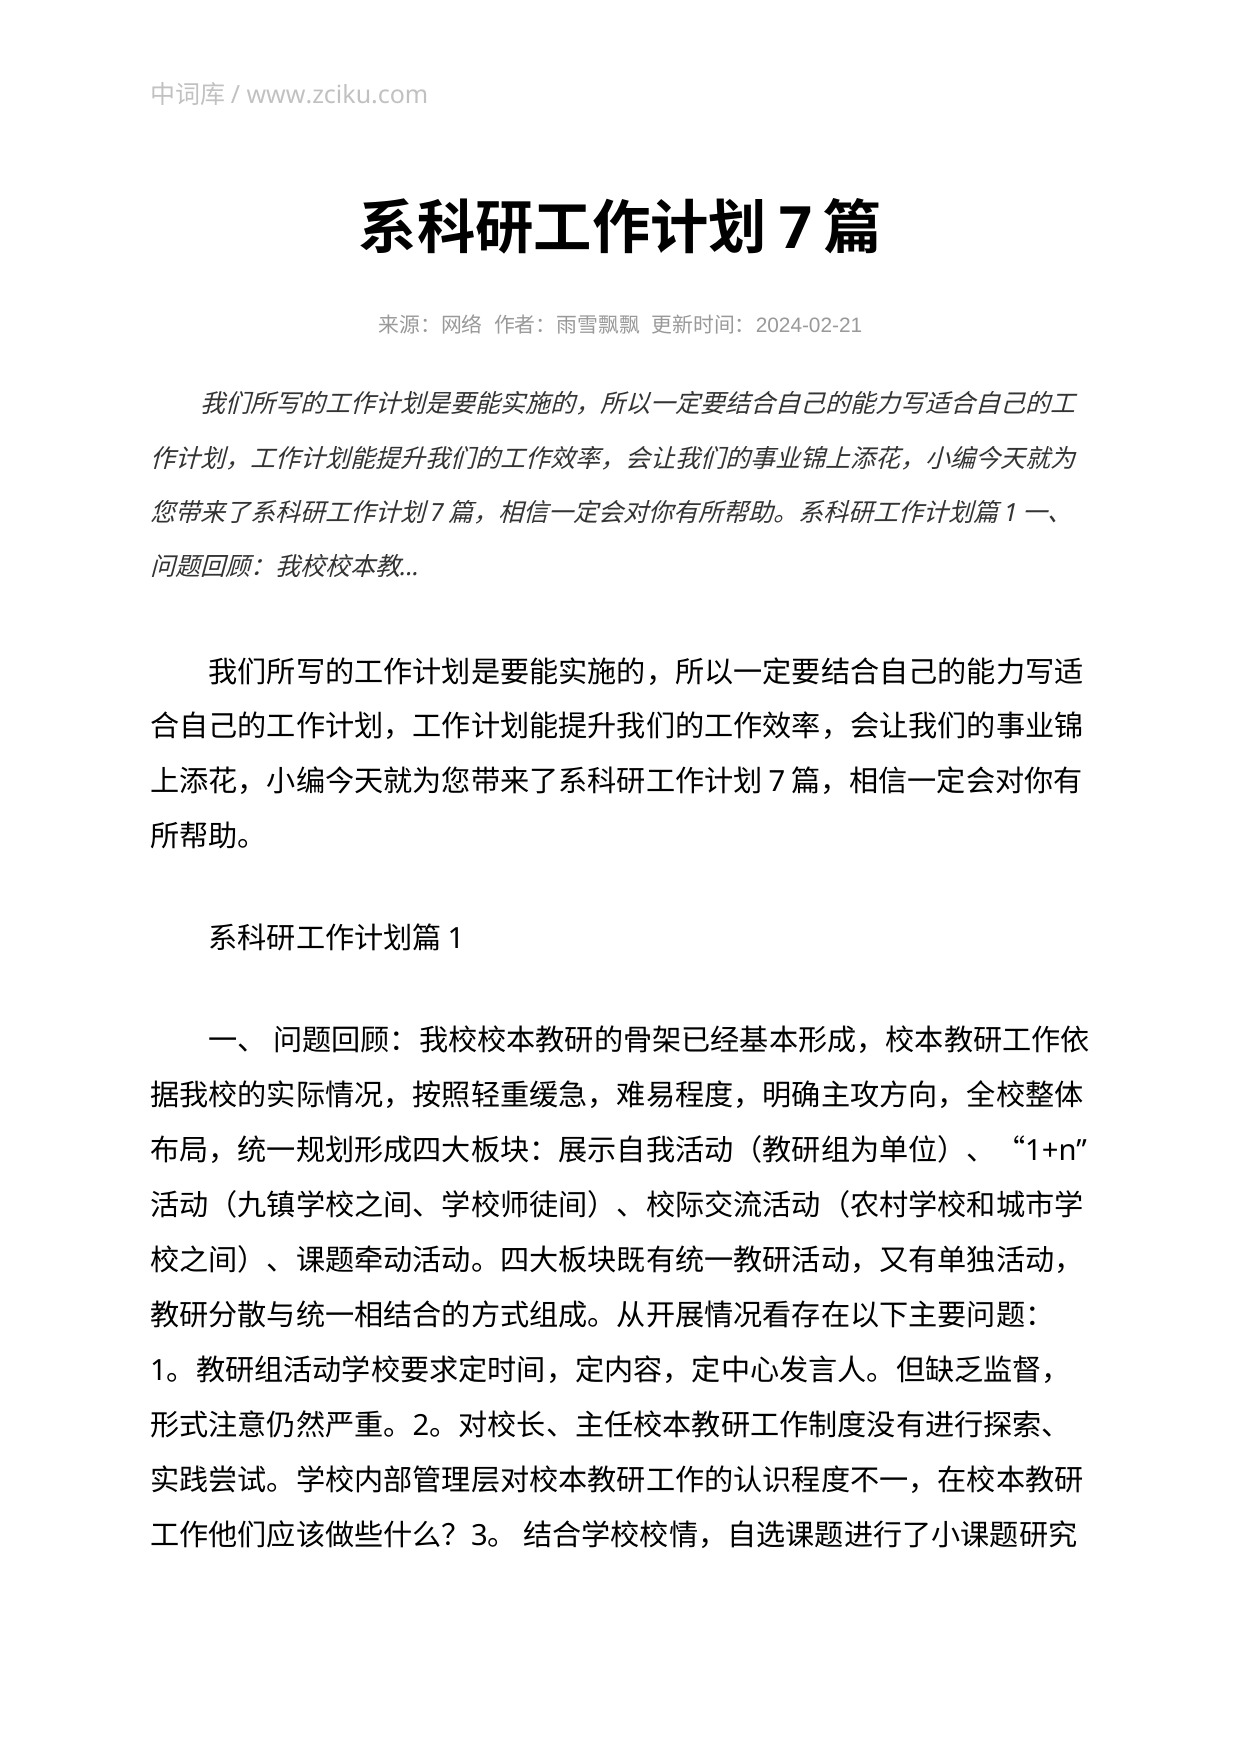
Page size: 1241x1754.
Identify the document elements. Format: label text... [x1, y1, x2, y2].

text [150, 1017, 1090, 1553]
text 系科研工作计划篇1 [150, 915, 1090, 957]
text 我们所写的工作计划是要能实施的，所以一定要结合自己的能力写适合自己的工作计划，工作计划能提升我们的工作效率，会让我们的事业锦上添花，小编今天就为您带来了系科研工作计划7篇，相信一定会对你有所帮助。系科研工作计划篇1一、 问题回顾：我校校本教... [150, 384, 1090, 583]
text 我们所写的工作计划是要能实施的，所以一定要结合自己的能力写适合自己的工作计划，工作计划能提升我们的工作效率，会让我们的事业锦上添花，小编今天就为您带来了系科研工作计划7篇，相信一定会对你有所帮助。 [150, 648, 1090, 855]
text 来源：网络 作者：雨雪飘飘 更新时间：2024-02-21 [150, 313, 1090, 337]
subtitle 系科研工作计划7篇 [150, 181, 1090, 266]
